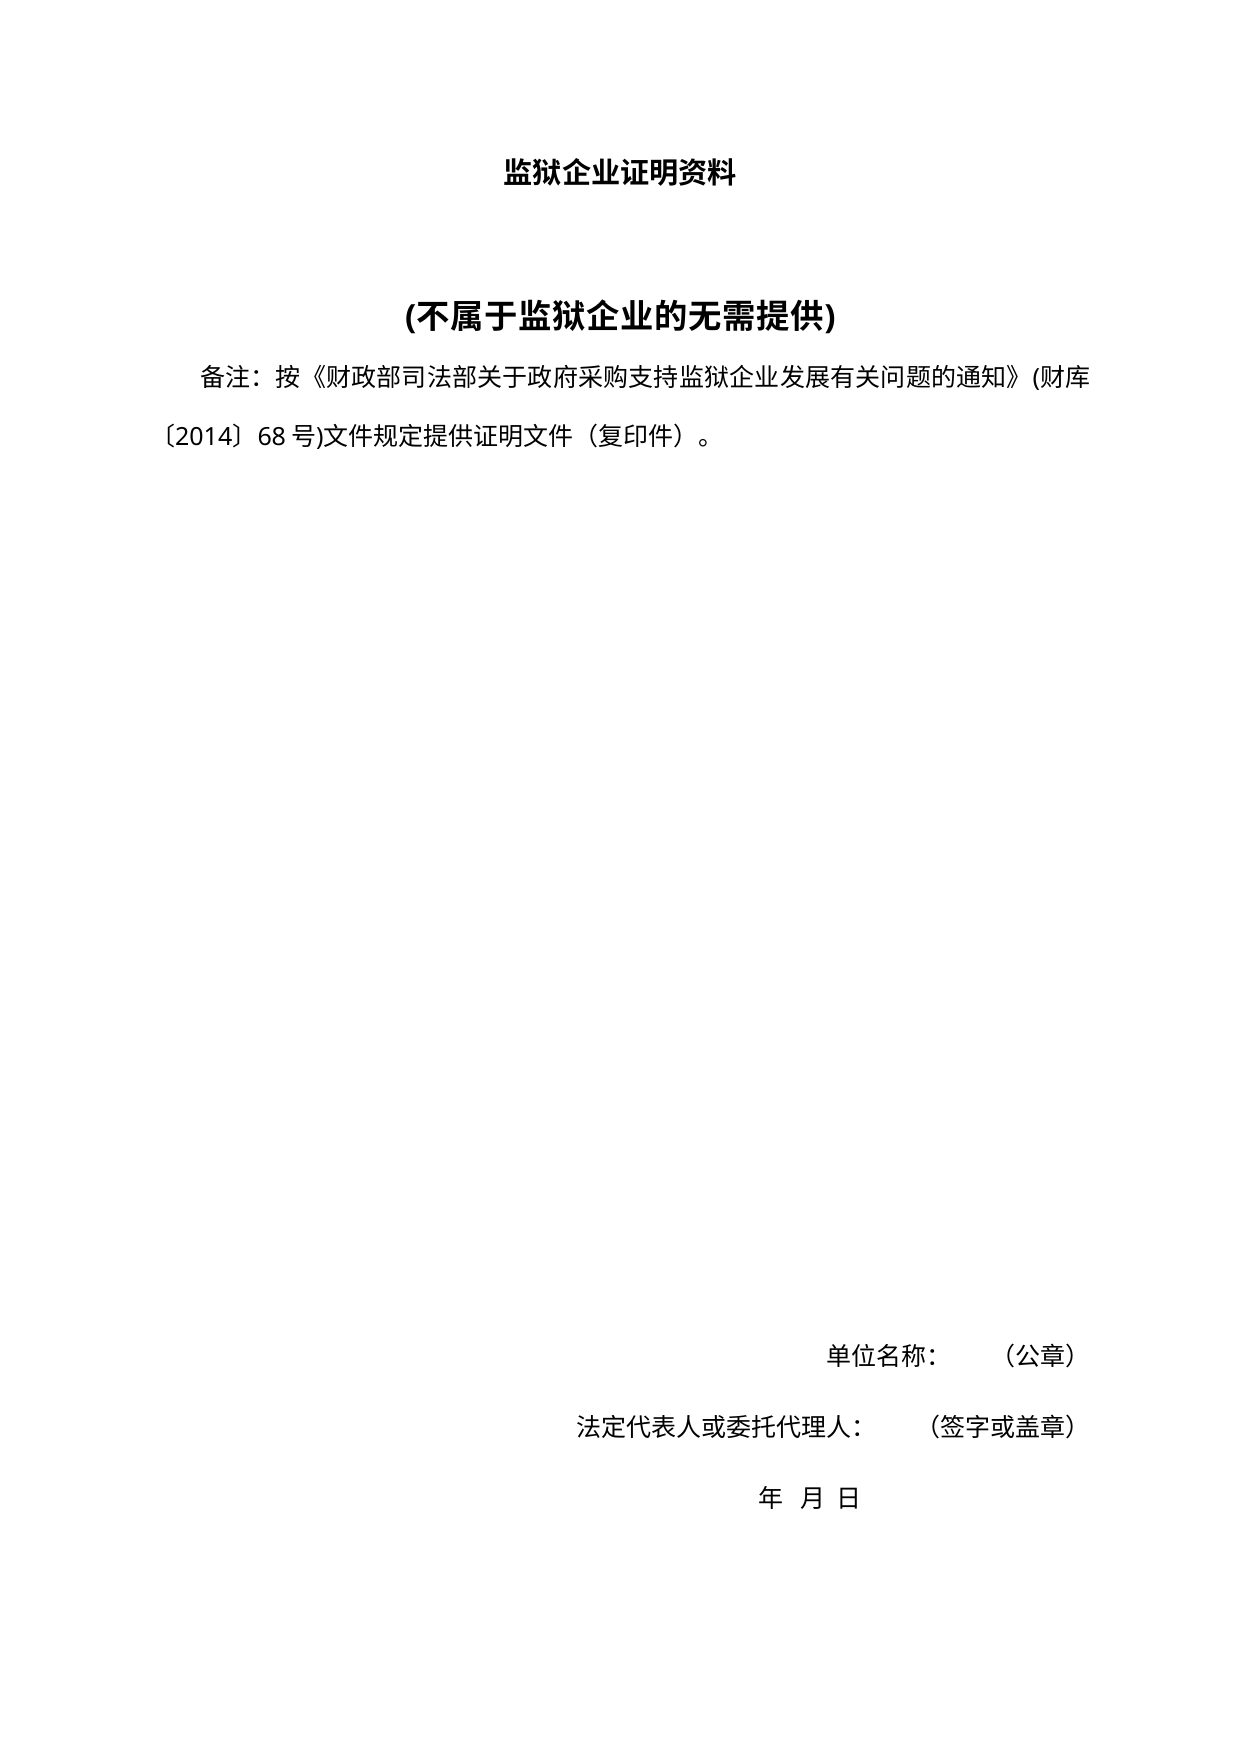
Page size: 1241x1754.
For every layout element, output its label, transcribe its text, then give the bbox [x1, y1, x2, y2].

text 年 月 日 [150, 1461, 1090, 1519]
text 单位名称： （公章） [150, 1319, 1090, 1377]
text 备注：按《财政部司法部关于政府采购支持监狱企业发展有关问题的通知》(财库〔2014〕68号)文件规定提供证明文件（复印件）。 [150, 340, 1090, 457]
text 监狱企业证明资料 [150, 150, 1090, 192]
text 法定代表人或委托代理人： （签字或盖章） [150, 1390, 1090, 1448]
text (不属于监狱企业的无需提供) [150, 282, 1090, 340]
